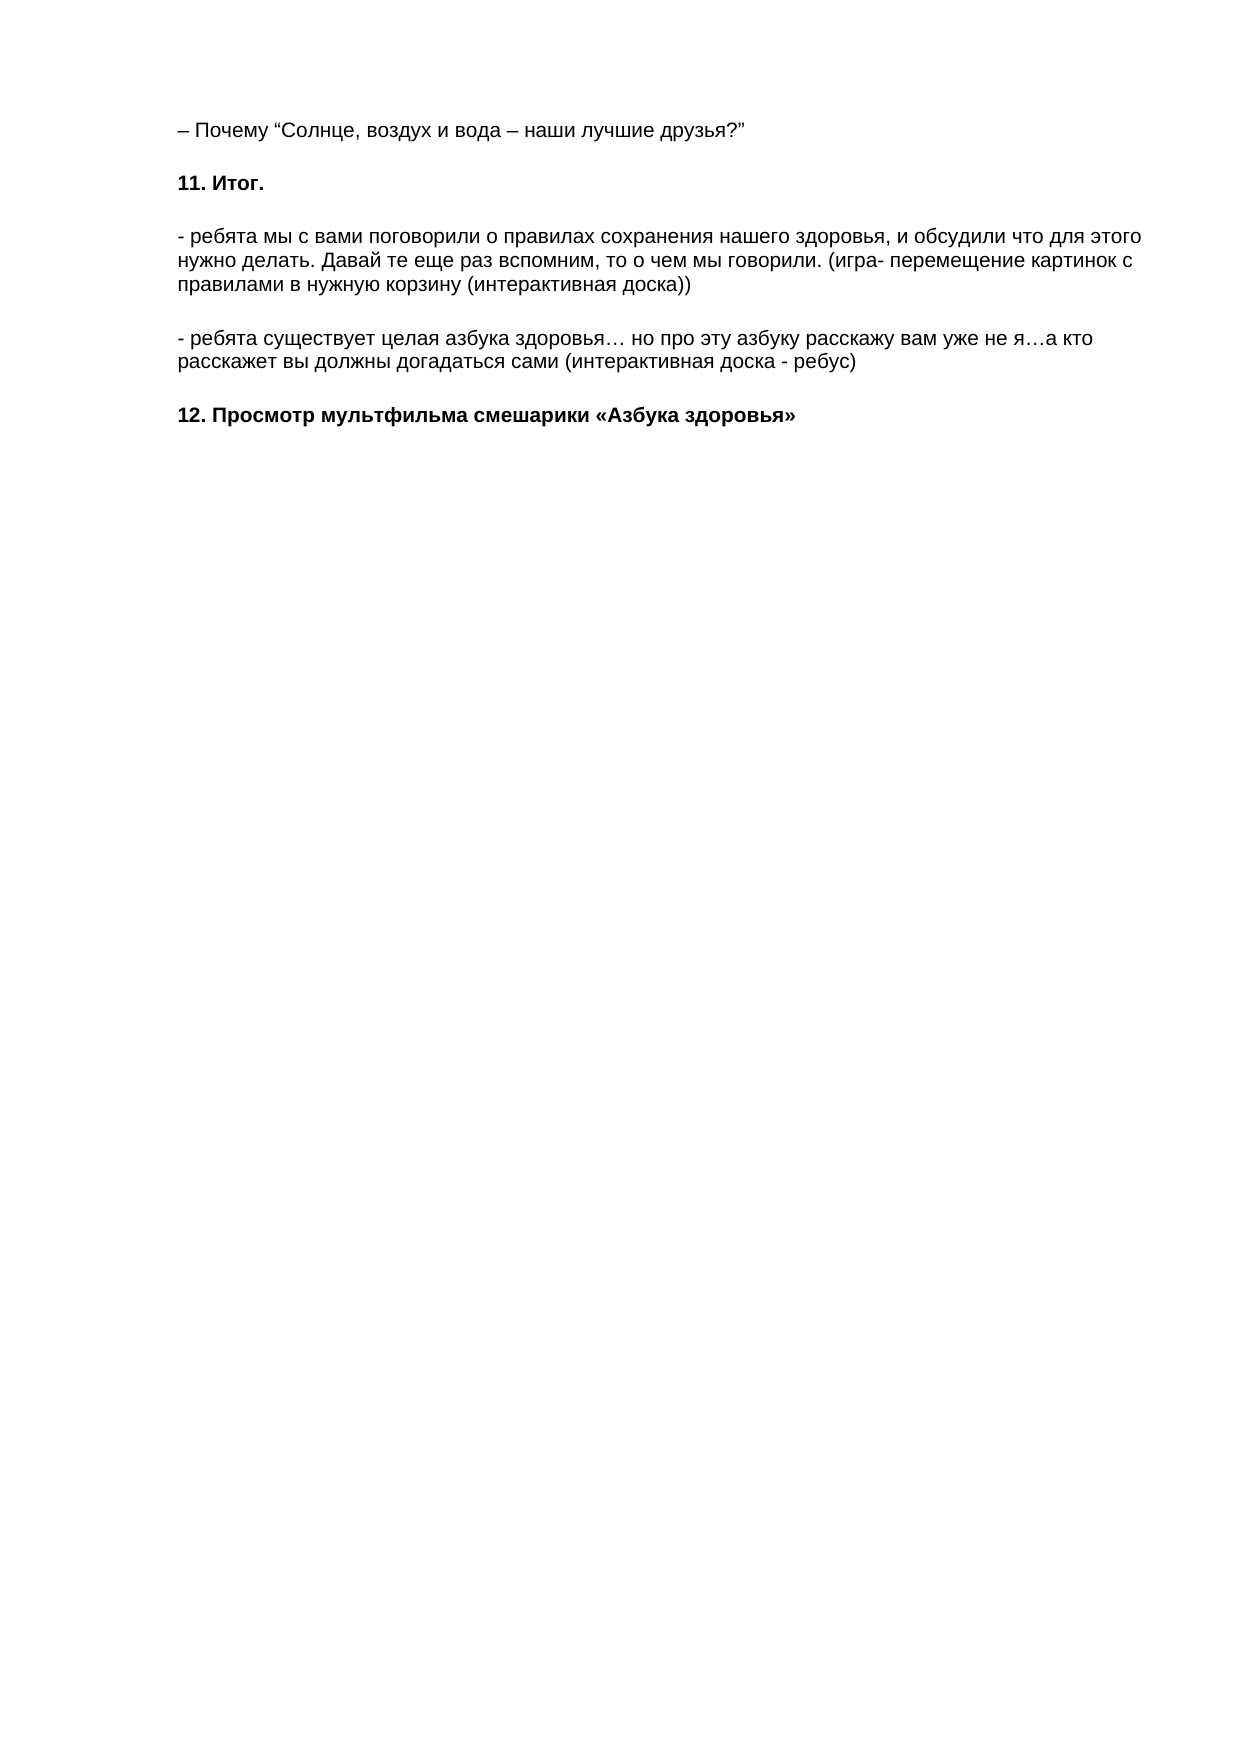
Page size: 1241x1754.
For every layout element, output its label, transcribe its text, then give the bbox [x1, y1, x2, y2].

text - ребята существует целая азбука здоровья… но про эту азбуку расскажу вам уже не я…а кто расскажет вы должны догадаться сами (интерактивная доска - ребус) [177, 325, 1152, 373]
text - ребята мы с вами поговорили о правилах сохранения нашего здоровья, и обсудили что для этого нужно делать. Давай те еще раз вспомним, то о чем мы говорили. (игра- перемещение картинок с правилами в нужную корзину (интерактивная доска)) [177, 224, 1152, 296]
text 11. Итог. [177, 171, 1152, 195]
text 12. Просмотр мультфильма смешарики «Азбука здоровья» [177, 402, 1152, 426]
text – Почему “Солнце, воздух и вода – наши лучшие друзья?” [177, 118, 1152, 142]
